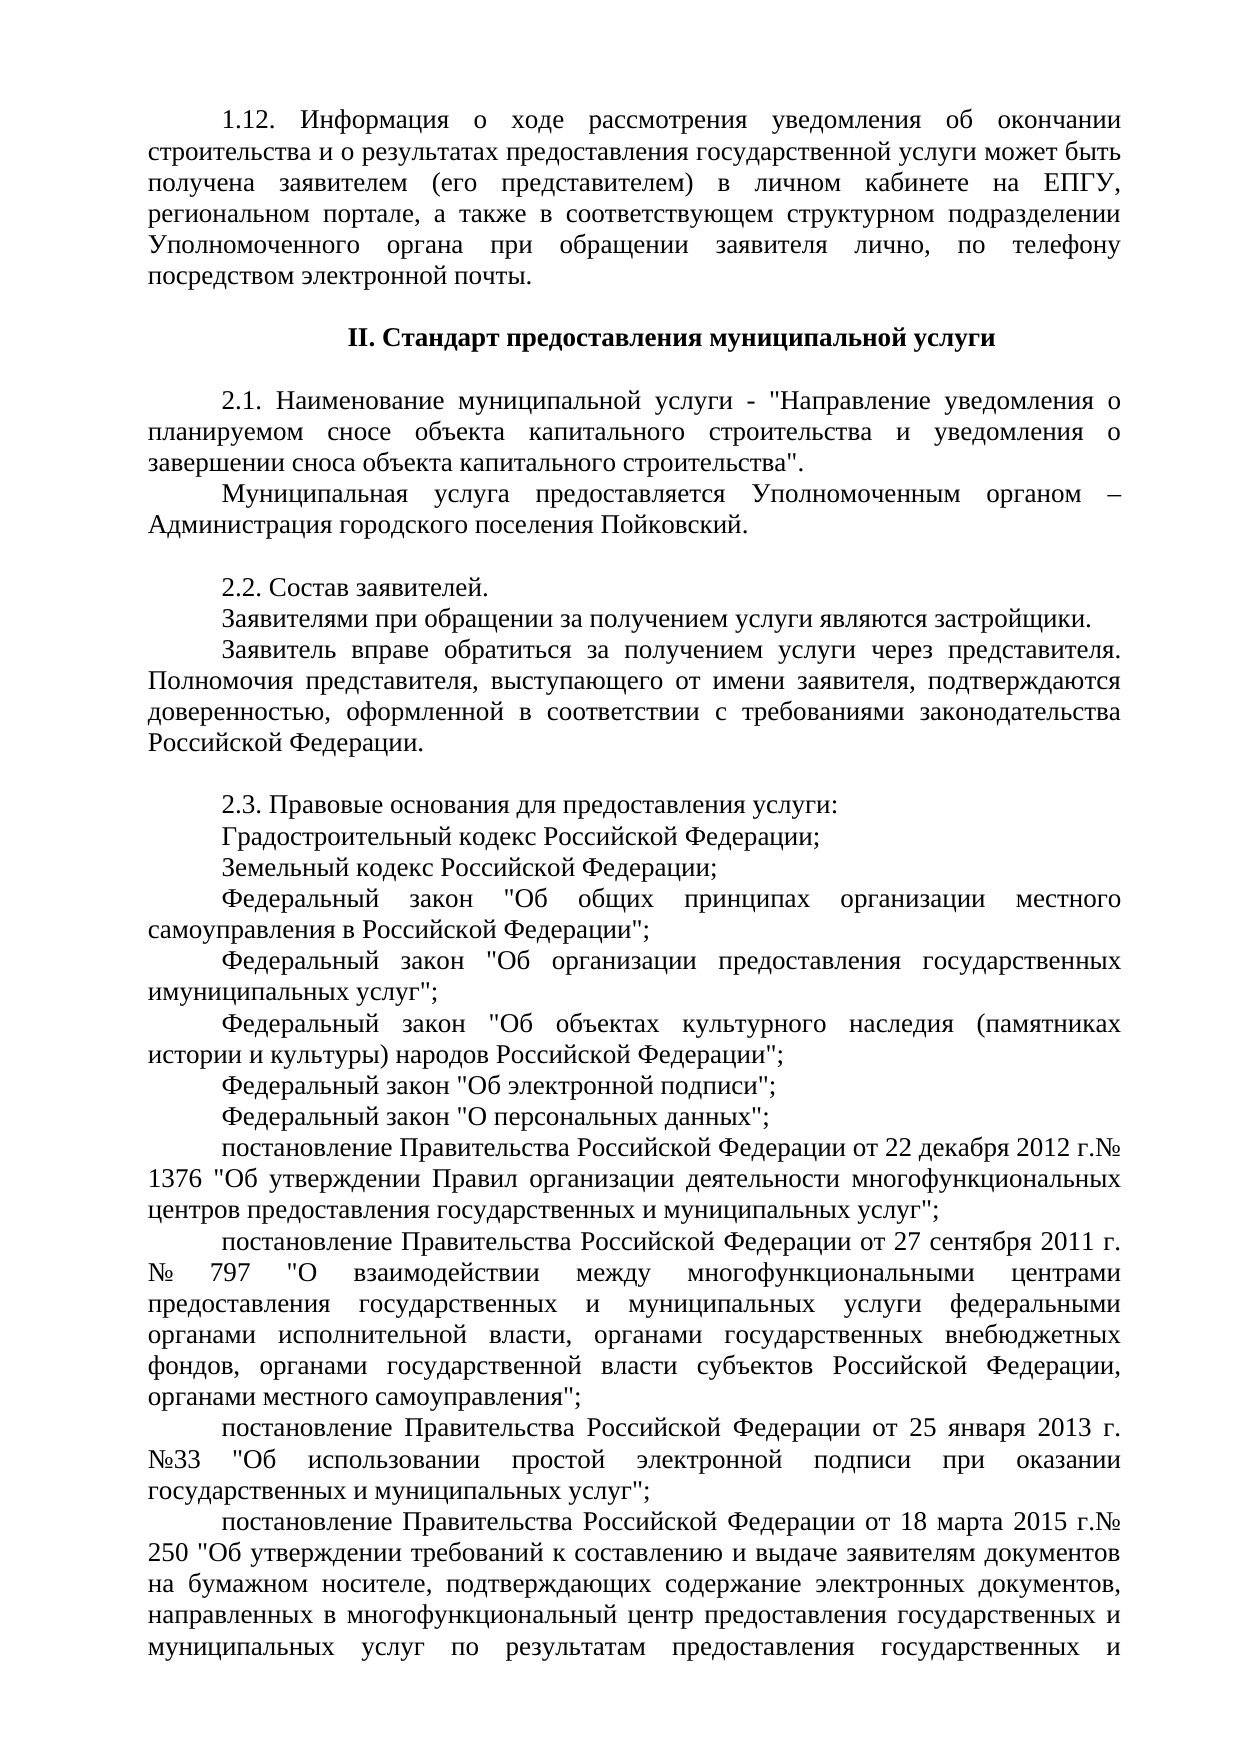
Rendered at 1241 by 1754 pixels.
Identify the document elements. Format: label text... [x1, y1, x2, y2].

text 2.2. Состав заявителей. [148, 571, 1122, 602]
text Федеральный закон "Об организации предоставления государственных имуниципальных услуг"; [148, 944, 1122, 1007]
text Заявитель вправе обратиться за получением услуги через представителя. Полномочия представителя, выступающего от имени заявителя, подтверждаются доверенностью, оформленной в соответствии с требованиями законодательства Российской Федерации. [148, 633, 1122, 757]
text постановление Правительства Российской Федерации от 22 декабря 2012 г.№ 1376 "Об утверждении Правил организации деятельности многофункциональных центров предоставления государственных и муниципальных услуг"; [148, 1131, 1122, 1225]
text Федеральный закон "О персональных данных"; [148, 1100, 1122, 1131]
text 1.12. Информация о ходе рассмотрения уведомления об окончании строительства и о результатах предоставления государственной услуги может быть получена заявителем (его представителем) в личном кабинете на ЕПГУ, региональном портале, а также в соответствующем структурном подразделении Уполномоченного органа при обращении заявителя лично, по телефону посредством электронной почты. [148, 103, 1122, 290]
text II. Стандарт предоставления муниципальной услуги [148, 321, 1122, 353]
text Градостроительный кодекс Российской Федерации; [148, 820, 1122, 851]
text постановление Правительства Российской Федерации от 25 января 2013 г. №33 "Об использовании простой электронной подписи при оказании государственных и муниципальных услуг"; [148, 1412, 1122, 1505]
text Федеральный закон "Об объектах культурного наследия (памятниках истории и культуры) народов Российской Федерации"; [148, 1007, 1122, 1069]
text постановление Правительства Российской Федерации от 27 сентября 2011 г.№ 797 "О взаимодействии между многофункциональными центрами предоставления государственных и муниципальных услуги федеральными органами исполнительной власти, органами государственных внебюджетных фондов, органами государственной власти субъектов Российской Федерации, органами местного самоуправления"; [148, 1225, 1122, 1412]
text Муниципальная услуга предоставляется Уполномоченным органом – Администрация городского поселения Пойковский. [148, 477, 1122, 539]
text Заявителями при обращении за получением услуги являются застройщики. [148, 602, 1122, 633]
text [148, 1505, 1122, 1661]
text 2.1. Наименование муниципальной услуги - "Направление уведомления о планируемом сносе объекта капитального строительства и уведомления о завершении сноса объекта капитального строительства". [148, 384, 1122, 477]
text 2.3. Правовые основания для предоставления услуги: [148, 789, 1122, 820]
text Земельный кодекс Российской Федерации; [148, 851, 1122, 882]
text Федеральный закон "Об общих принципах организации местного самоуправления в Российской Федерации"; [148, 882, 1122, 944]
text Федеральный закон "Об электронной подписи"; [148, 1069, 1122, 1100]
